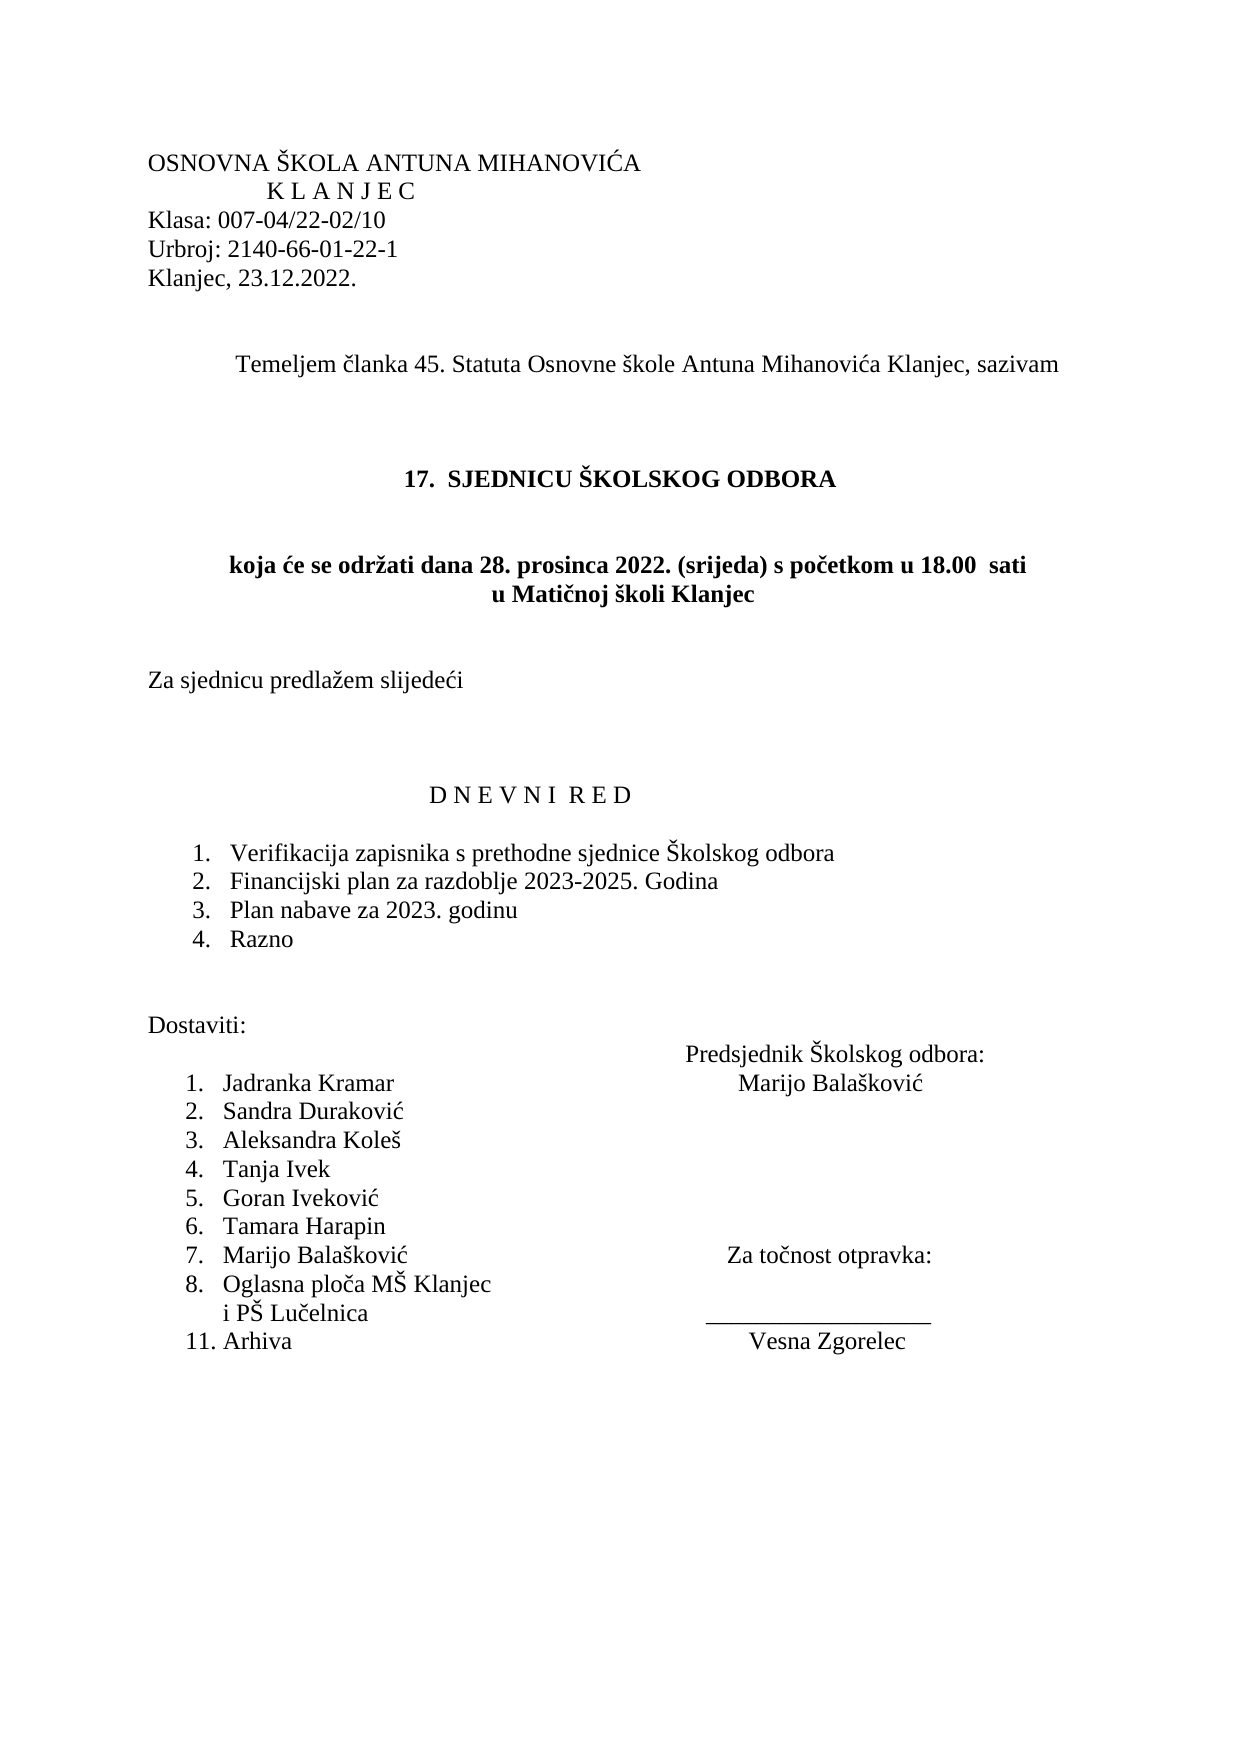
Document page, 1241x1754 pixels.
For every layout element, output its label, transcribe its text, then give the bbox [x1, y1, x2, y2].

text 17. SJEDNICU ŠKOLSKOG ODBORA [148, 464, 1093, 493]
list Financijski plan za razdoblje 2023-2025. Godina [192, 866, 1093, 895]
text koja će se održati dana 28. prosinca 2022. (srijeda) s početkom u 18.00 sati [148, 550, 1093, 579]
list Aleksandra Koleš [185, 1125, 1093, 1154]
text Klasa: 007-04/22-02/10 [148, 205, 1093, 234]
text Za sjednicu predlažem slijedeći [148, 665, 1093, 694]
text i PŠ Lučelnica __________________ [223, 1298, 1093, 1326]
text Klanjec, 23.12.2022. [148, 263, 1093, 291]
list Plan nabave za 2023. godinu [192, 895, 1093, 924]
text OSNOVNA ŠKOLA ANTUNA MIHANOVIĆA [148, 148, 1093, 176]
list Razno [192, 924, 1093, 953]
list Oglasna ploča MŠ Klanjec [185, 1269, 1093, 1298]
text Urbroj: 2140-66-01-22-1 [148, 234, 1093, 263]
text Temeljem članka 45. Statuta Osnovne škole Antuna Mihanovića Klanjec, sazivam [148, 349, 1093, 378]
list Tanja Ivek [185, 1154, 1093, 1183]
text K L A N J E C [148, 176, 1093, 205]
list Jadranka Kramar Marijo Balašković [185, 1068, 1093, 1096]
list Verifikacija zapisnika s prethodne sjednice Školskog odbora [192, 838, 1093, 866]
list Goran Iveković [185, 1183, 1093, 1211]
text 11. Arhiva Vesna Zgorelec [148, 1326, 1093, 1355]
list Marijo Balašković Za točnost otpravka: [185, 1240, 1093, 1269]
text Predsjednik Školskog odbora: [223, 1039, 1093, 1068]
list Tamara Harapin [185, 1211, 1093, 1240]
list Sandra Duraković [185, 1096, 1093, 1125]
text u Matičnoj školi Klanjec [148, 579, 1093, 608]
text D N E V N I R E D [148, 780, 1093, 809]
text Dostaviti: [148, 1010, 1093, 1039]
